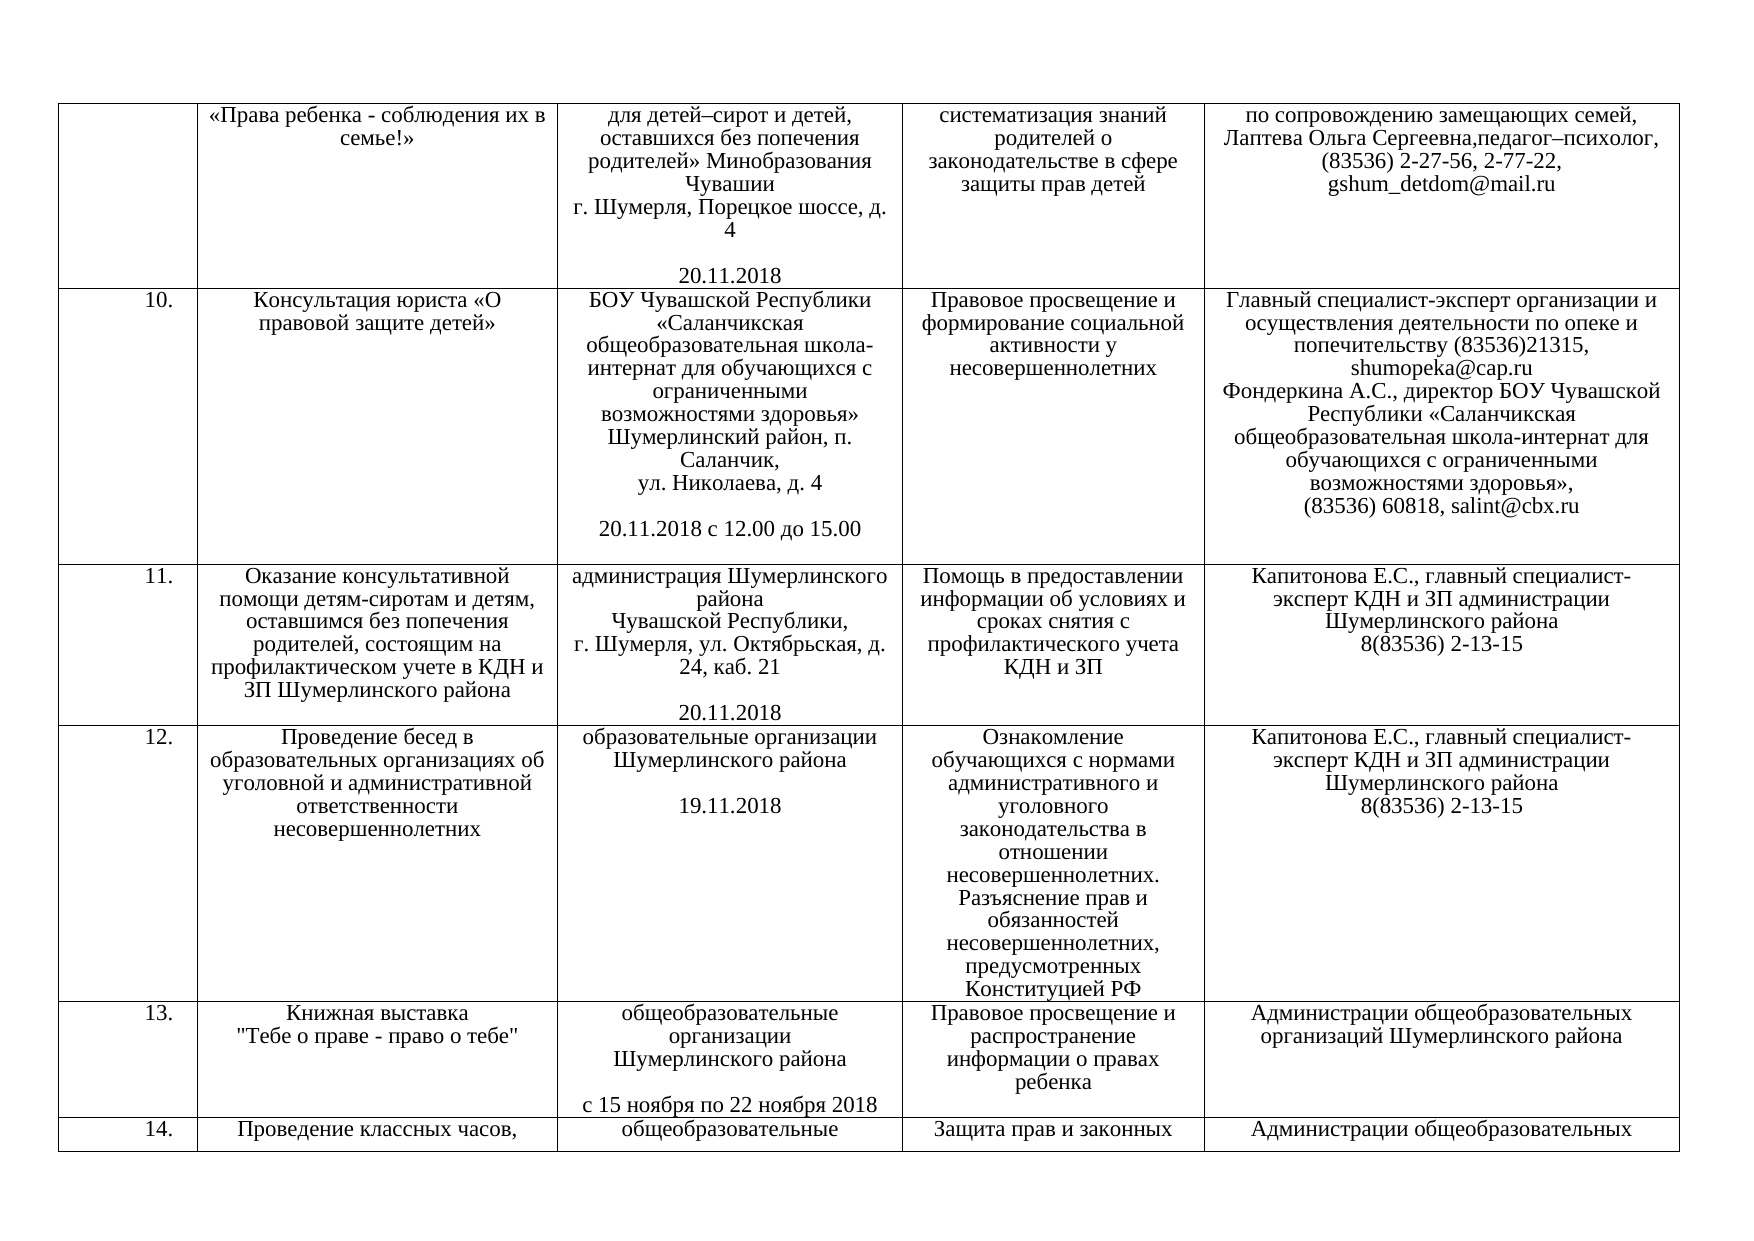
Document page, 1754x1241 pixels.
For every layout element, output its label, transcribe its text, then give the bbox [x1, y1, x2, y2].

table_cell Правовое просвещение и распространение информации о правах ребенка [903, 1002, 1204, 1117]
table_cell 10. [59, 289, 197, 564]
table_cell 9. [59, 104, 197, 288]
table_cell Капитонова Е.С., главный специалист-эксперт КДН и ЗП администрации Шумерлинского района 8(83536) 2-13-15 [1205, 565, 1679, 725]
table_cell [1205, 104, 1679, 288]
table_cell образовательные организации Шумерлинского района 19.11.2018 [558, 726, 902, 1001]
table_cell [1205, 1118, 1679, 1151]
table_cell Помощь в предоставлении информации об условиях и сроках снятия с профилактического учета КДН и ЗП [903, 565, 1204, 725]
table_cell Проведение бесед в образовательных организациях об уголовной и административной ответственности несовершеннолетних [198, 726, 557, 1001]
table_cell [558, 1118, 902, 1151]
table_cell БОУ Чувашской Республики «Саланчикская общеобразовательная школа-интернат для обучающихся с ограниченными возможностями здоровья» Шумерлинский район, п. Саланчик, ул. Николаева, д. 4 20.11.2018 с 12.00 до 15.00 [558, 289, 902, 564]
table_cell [198, 1118, 557, 1151]
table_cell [558, 104, 902, 288]
table_cell Администрации общеобразовательных организаций Шумерлинского района [1205, 1002, 1679, 1117]
table_cell 12. [59, 726, 197, 1001]
table_cell Капитонова Е.С., главный специалист-эксперт КДН и ЗП администрации Шумерлинского района 8(83536) 2-13-15 [1205, 726, 1679, 1001]
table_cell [903, 1118, 1204, 1151]
table_cell Правовое просвещение и формирование социальной активности у несовершеннолетних [903, 289, 1204, 564]
table_cell Оказание консультативной помощи детям-сиротам и детям, оставшимся без попечения родителей, состоящим на профилактическом учете в КДН и ЗП Шумерлинского района [198, 565, 557, 725]
table_cell Консультация юриста «О правовой защите детей» [198, 289, 557, 564]
table_cell 14. [59, 1118, 197, 1151]
table_cell Ознакомление обучающихся с нормами административного и уголовного законодательства в отношении несовершеннолетних. Разъяснение прав и обязанностей несовершеннолетних, предусмотренных Конституцией РФ [903, 726, 1204, 1001]
table_cell общеобразовательные организации Шумерлинского района с 15 ноября по 22 ноября 2018 [558, 1002, 902, 1117]
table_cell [903, 104, 1204, 288]
table_cell Главный специалист-эксперт организации и осуществления деятельности по опеке и попечительству (83536)21315, shumopeka@cap.ru Фондеркина А.С., директор БОУ Чувашской Республики «Саланчикская общеобразовательная школа-интернат для обучающихся с ограниченными возможностями здоровья», (83536) 60818, salint@cbx.ru [1205, 289, 1679, 564]
table_cell Книжная выставка "Тебе о праве - право о тебе" [198, 1002, 557, 1117]
table_cell 11. [59, 565, 197, 725]
table_cell 13. [59, 1002, 197, 1117]
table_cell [198, 104, 557, 288]
table_cell администрация Шумерлинского района Чувашской Республики, г. Шумерля, ул. Октябрьская, д. 24, каб. 21 20.11.2018 [558, 565, 902, 725]
